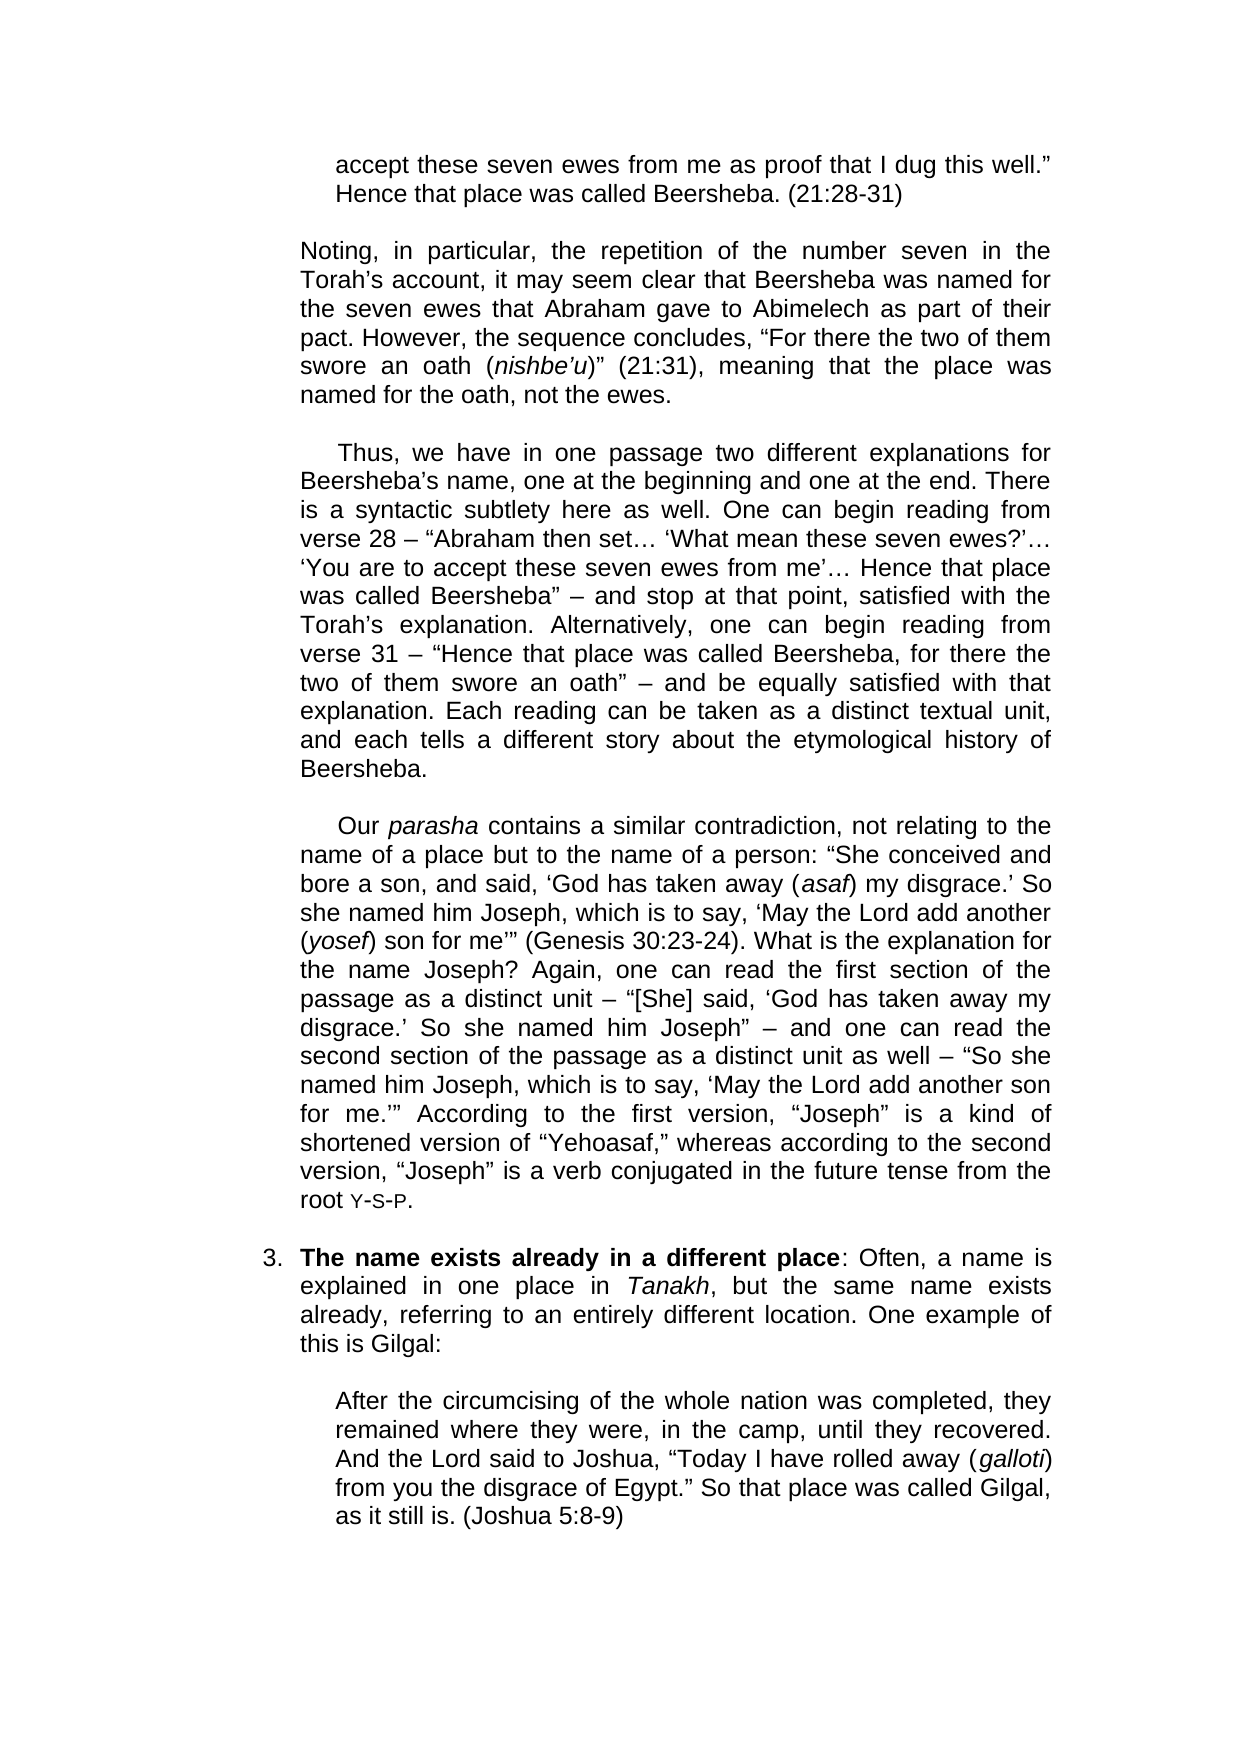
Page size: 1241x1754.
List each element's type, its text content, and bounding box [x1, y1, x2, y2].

list After the circumcising of the whole nation was completed, they remained where they were, in the camp, until they recovered. And the Lord said to Joshua, “Today I have rolled away (galloti) from you the disgrace of .” So that place was called Gilgal, as it still is. (Joshua 5:8-9) [335, 1386, 1053, 1530]
list Noting, in particular, the repetition of the number seven in the Torah’s account, it may seem clear that was named for the seven ewes that Abraham gave to Abimelech as part of their pact. However, the sequence concludes, “For there the two of them swore an oath (nishbe’u)” (21:31), meaning that the place was named for the oath, not the ewes. [300, 236, 1053, 409]
list Thus, we have in one passage two different explanations for ’s name, one at the beginning and one at the end. There is a syntactic subtlety here as well. One can begin reading from verse 28 – “Abraham then set… ‘What mean these seven ewes?’… ‘You are to accept these seven ewes from me’… Hence that place was called ” – and stop at that point, satisfied with the Torah’s explanation. Alternatively, one can begin reading from verse 31 – “Hence that place was called , for there the two of them swore an oath” – and be equally satisfied with that explanation. Each reading can be taken as a distinct textual unit, and each tells a different story about the etymological history of . [300, 437, 1053, 782]
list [335, 150, 1053, 207]
list Our parasha contains a similar contradiction, not relating to the name of a place but to the name of a person: “She conceived and bore a son, and said, ‘God has taken away (asaf) my disgrace.’ So she named him Joseph, which is to say, ‘May the Lord add another (yosef) son for me’” (Genesis 30:23-24). What is the explanation for the name Joseph? Again, one can read the first section of the passage as a distinct unit – “[She] said, ‘God has taken away my disgrace.’ So she named him Joseph” – and one can read the second section of the passage as a distinct unit as well – “So she named him Joseph, which is to say, ‘May the Lord add another son for me.’” According to the first version, “Joseph” is a kind of shortened version of “Yehoasaf,” whereas according to the second version, “Joseph” is a verb conjugated in the future tense from the root y-s-p. [300, 811, 1053, 1214]
list The name exists already in a different place: Often, a name is explained in one place in Tanakh, but the same name exists already, referring to an entirely different location. One example of this is Gilgal: [262, 1242, 1053, 1357]
